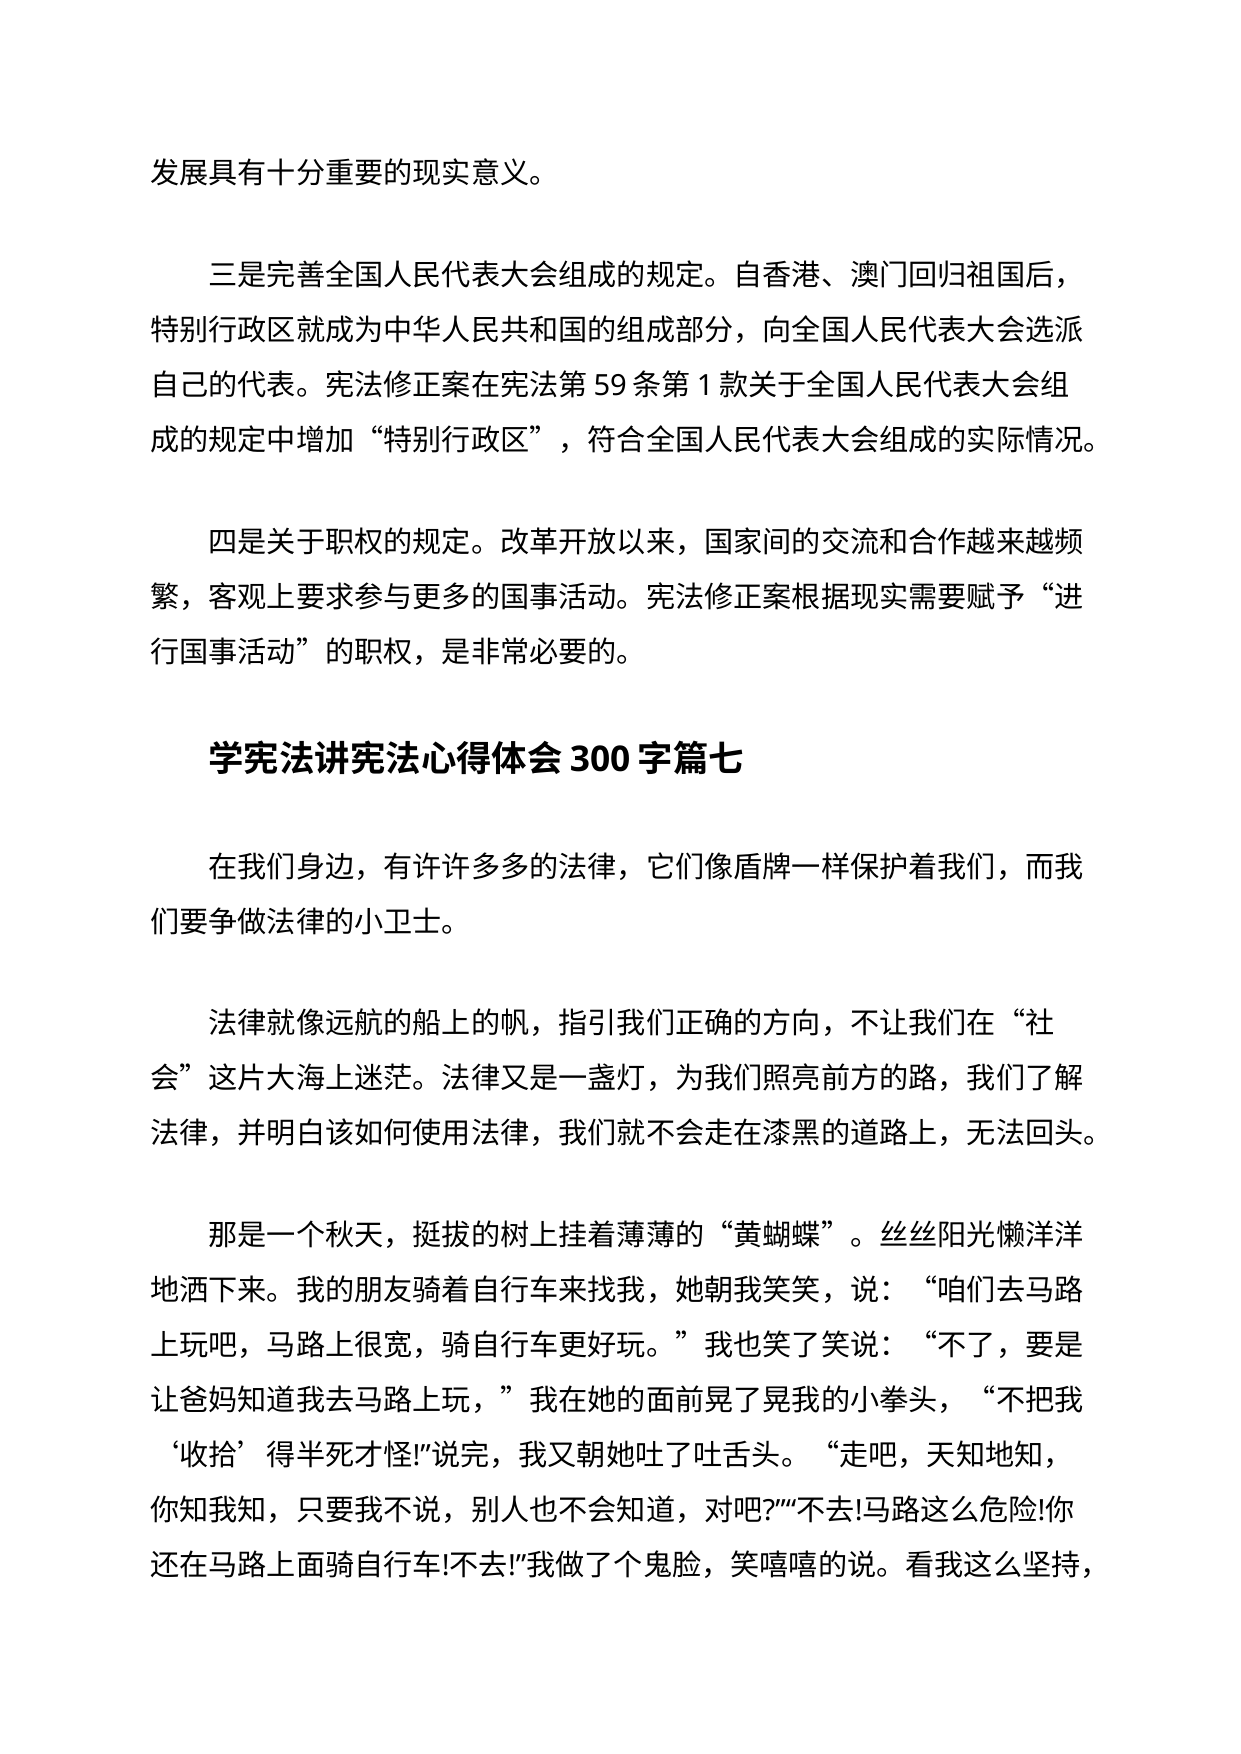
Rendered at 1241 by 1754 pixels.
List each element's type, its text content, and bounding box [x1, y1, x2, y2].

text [150, 150, 1090, 192]
text 四是关于职权的规定。改革开放以来，国家间的交流和合作越来越频繁，客观上要求参与更多的国事活动。宪法修正案根据现实需要赋予“进行国事活动”的职权，是非常必要的。 [150, 518, 1090, 670]
text 学宪法讲宪法心得体会300字篇七 [150, 730, 1090, 781]
text 三是完善全国人民代表大会组成的规定。自香港、澳门回归祖国后，特别行政区就成为中华人民共和国的组成部分，向全国人民代表大会选派自己的代表。宪法修正案在宪法第59条第1款关于全国人民代表大会组成的规定中增加“特别行政区”，符合全国人民代表大会组成的实际情况。 [150, 252, 1090, 459]
text 法律就像远航的船上的帆，指引我们正确的方向，不让我们在“社会”这片大海上迷茫。法律又是一盏灯，为我们照亮前方的路，我们了解法律，并明白该如何使用法律，我们就不会走在漆黑的道路上，无法回头。 [150, 1000, 1090, 1152]
text 在我们身边，有许许多多的法律，它们像盾牌一样保护着我们，而我们要争做法律的小卫士。 [150, 843, 1090, 941]
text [150, 1212, 1090, 1584]
